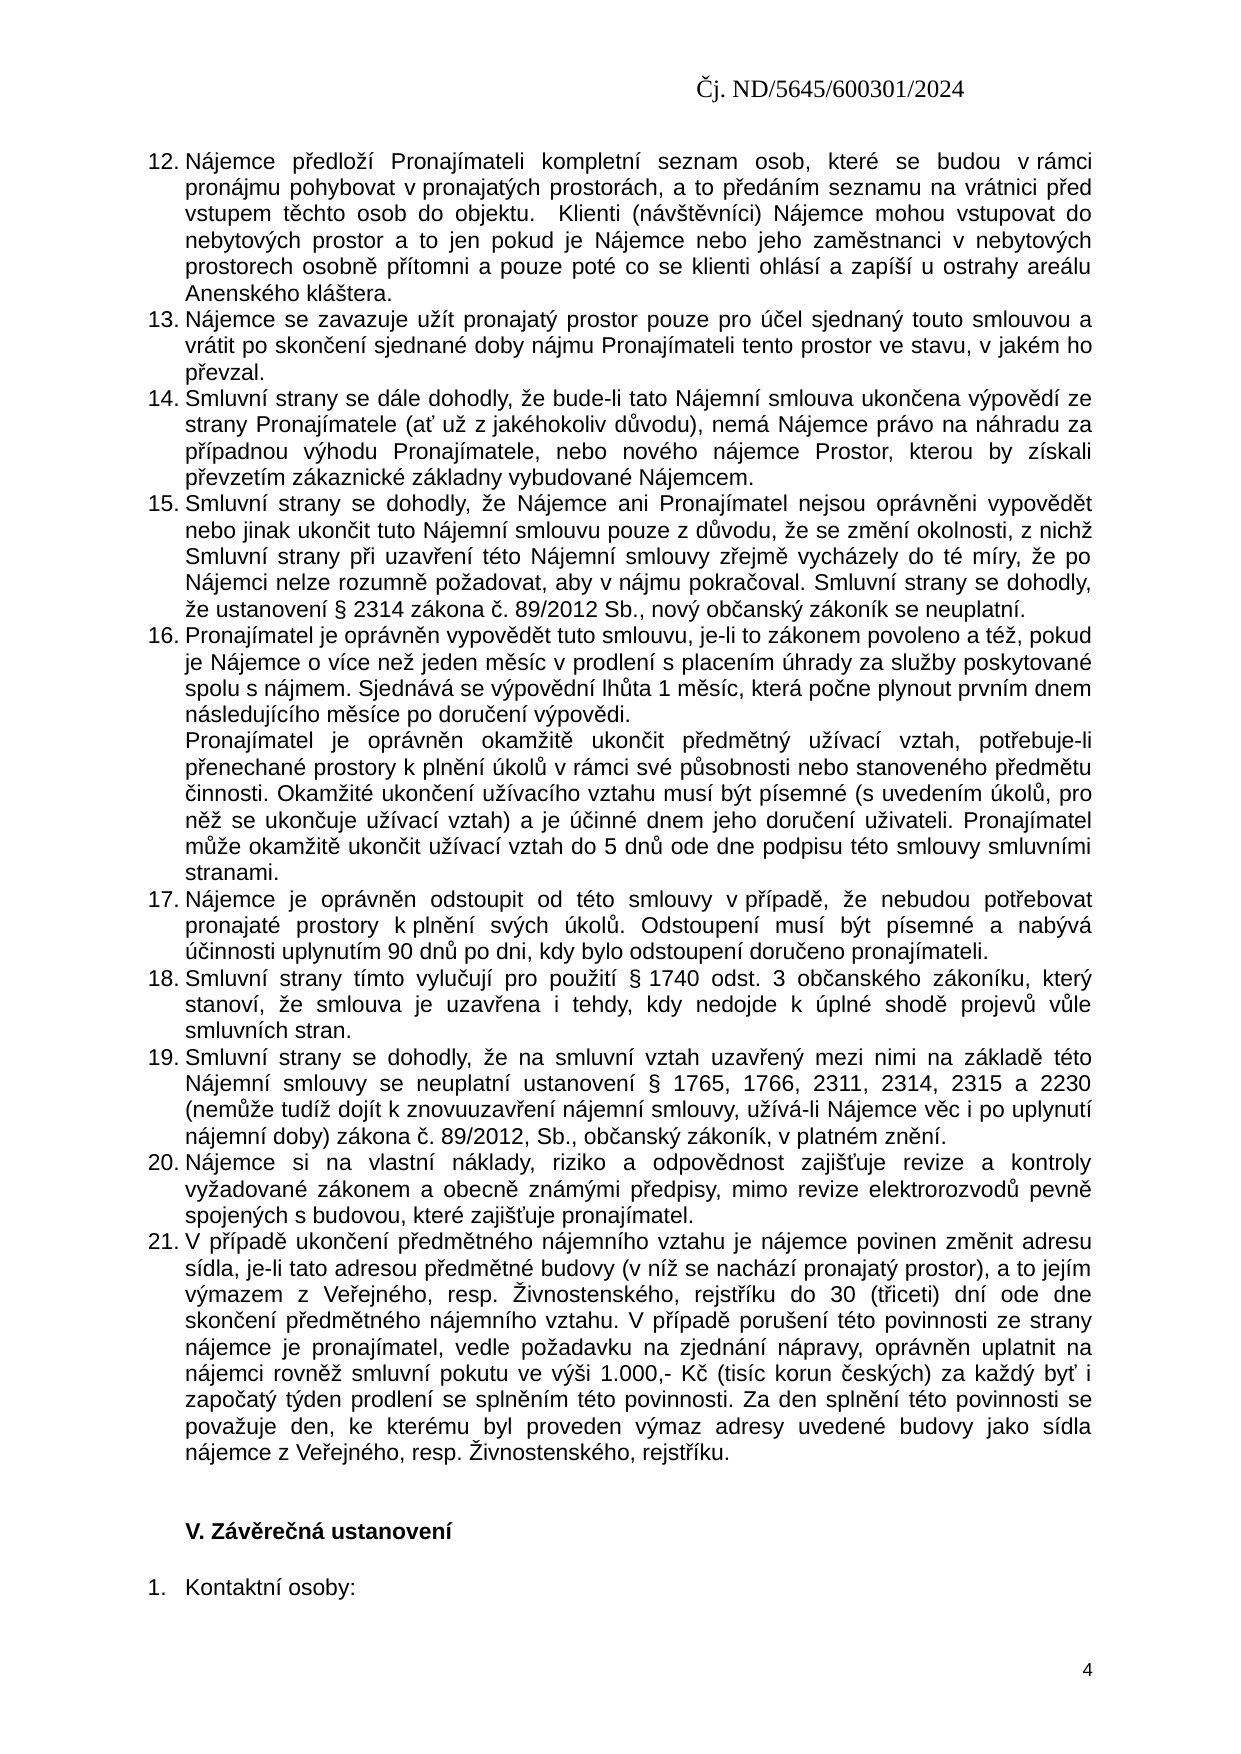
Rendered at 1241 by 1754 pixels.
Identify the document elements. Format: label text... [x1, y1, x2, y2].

list Nájemce předloží Pronajímateli kompletní seznam osob, které se budou v rámci pronájmu pohybovat v pronajatých prostorách, a to předáním seznamu na vrátnici před vstupem těchto osob do objektu. Klienti (návštěvníci) Nájemce mohou vstupovat do nebytových prostor a to jen pokud je Nájemce nebo jeho zaměstnanci v nebytových prostorech osobně přítomni a pouze poté co se klienti ohlásí a zapíší u ostrahy areálu Anenského kláštera. [148, 148, 1092, 306]
list Smluvní strany se dohodly, že Nájemce ani Pronajímatel nejsou oprávněni vypovědět nebo jinak ukončit tuto Nájemní smlouvu pouze z důvodu, že se změní okolnosti, z nichž Smluvní strany při uzavření této Nájemní smlouvy zřejmě vycházely do té míry, že po Nájemci nelze rozumně požadovat, aby v nájmu pokračoval. Smluvní strany se dohodly, že ustanovení § 2314 zákona č. 89/2012 Sb., nový občanský zákoník se neuplatní. [148, 490, 1092, 622]
list Smluvní strany se dohodly, že na smluvní vztah uzavřený mezi nimi na základě této Nájemní smlouvy se neuplatní ustanovení § 1765, 1766, 2311, 2314, 2315 a 2230 (nemůže tudíž dojít k znovuuzavření nájemní smlouvy, užívá-li Nájemce věc i po uplynutí nájemní doby) zákona č. 89/2012, Sb., občanský zákoník, v platném znění. [148, 1044, 1092, 1149]
list Nájemce je oprávněn odstoupit od této smlouvy v případě, že nebudou potřebovat pronajaté prostory k plnění svých úkolů. Odstoupení musí být písemné a nabývá účinnosti uplynutím 90 dnů po dni, kdy bylo odstoupení doručeno pronajímateli. [148, 886, 1092, 965]
text Pronajímatel je oprávněn okamžitě ukončit předmětný užívací vztah, potřebuje-li přenechané prostory k plnění úkolů v rámci své působnosti nebo stanoveného předmětu činnosti. Okamžité ukončení užívacího vztahu musí být písemné (s uvedením úkolů, pro něž se ukončuje užívací vztah) a je účinné dnem jeho doručení uživateli. Pronajímatel může okamžitě ukončit užívací vztah do 5 dnů ode dne podpisu této smlouvy smluvními stranami. [185, 727, 1092, 886]
list Kontaktní osoby: [147, 1574, 1107, 1600]
list V případě ukončení předmětného nájemního vztahu je nájemce povinen změnit adresu sídla, je-li tato adresou předmětné budovy (v níž se nachází pronajatý prostor), a to jejím výmazem z Veřejného, resp. Živnostenského, rejstříku do 30 (třiceti) dní ode dne skončení předmětného nájemního vztahu. V případě porušení této povinnosti ze strany nájemce je pronajímatel, vedle požadavku na zjednání nápravy, oprávněn uplatnit na nájemci rovněž smluvní pokutu ve výši 1.000,- Kč (tisíc korun českých) za každý byť i započatý týden prodlení se splněním této povinnosti. Za den splnění této povinnosti se považuje den, ke kterému byl proveden výmaz adresy uvedené budovy jako sídla nájemce z Veřejného, resp. Živnostenského, rejstříku. [148, 1228, 1092, 1465]
text V. Závěrečná ustanovení [185, 1518, 1092, 1544]
list Smluvní strany se dále dohodly, že bude-li tato Nájemní smlouva ukončena výpovědí ze strany Pronajímatele (ať už z jakéhokoliv důvodu), nemá Nájemce právo na náhradu za případnou výhodu Pronajímatele, nebo nového nájemce Prostor, kterou by získali převzetím zákaznické základny vybudované Nájemcem. [148, 385, 1092, 490]
list Pronajímatel je oprávněn vypovědět tuto smlouvu, je-li to zákonem povoleno a též, pokud je Nájemce o více než jeden měsíc v prodlení s placením úhrady za služby poskytované spolu s nájmem. Sjednává se výpovědní lhůta 1 měsíc, která počne plynout prvním dnem následujícího měsíce po doručení výpovědi. [148, 622, 1092, 727]
list Smluvní strany tímto vylučují pro použití § 1740 odst. 3 občanského zákoníku, který stanoví, že smlouva je uzavřena i tehdy, kdy nedojde k úplné shodě projevů vůle smluvních stran. [148, 965, 1092, 1044]
list Nájemce si na vlastní náklady, riziko a odpovědnost zajišťuje revize a kontroly vyžadované zákonem a obecně známými předpisy, mimo revize elektrorozvodů pevně spojených s budovou, které zajišťuje pronajímatel. [148, 1149, 1092, 1228]
list Nájemce se zavazuje užít pronajatý prostor pouze pro účel sjednaný touto smlouvou a vrátit po skončení sjednané doby nájmu Pronajímateli tento prostor ve stavu, v jakém ho převzal. [148, 306, 1092, 385]
